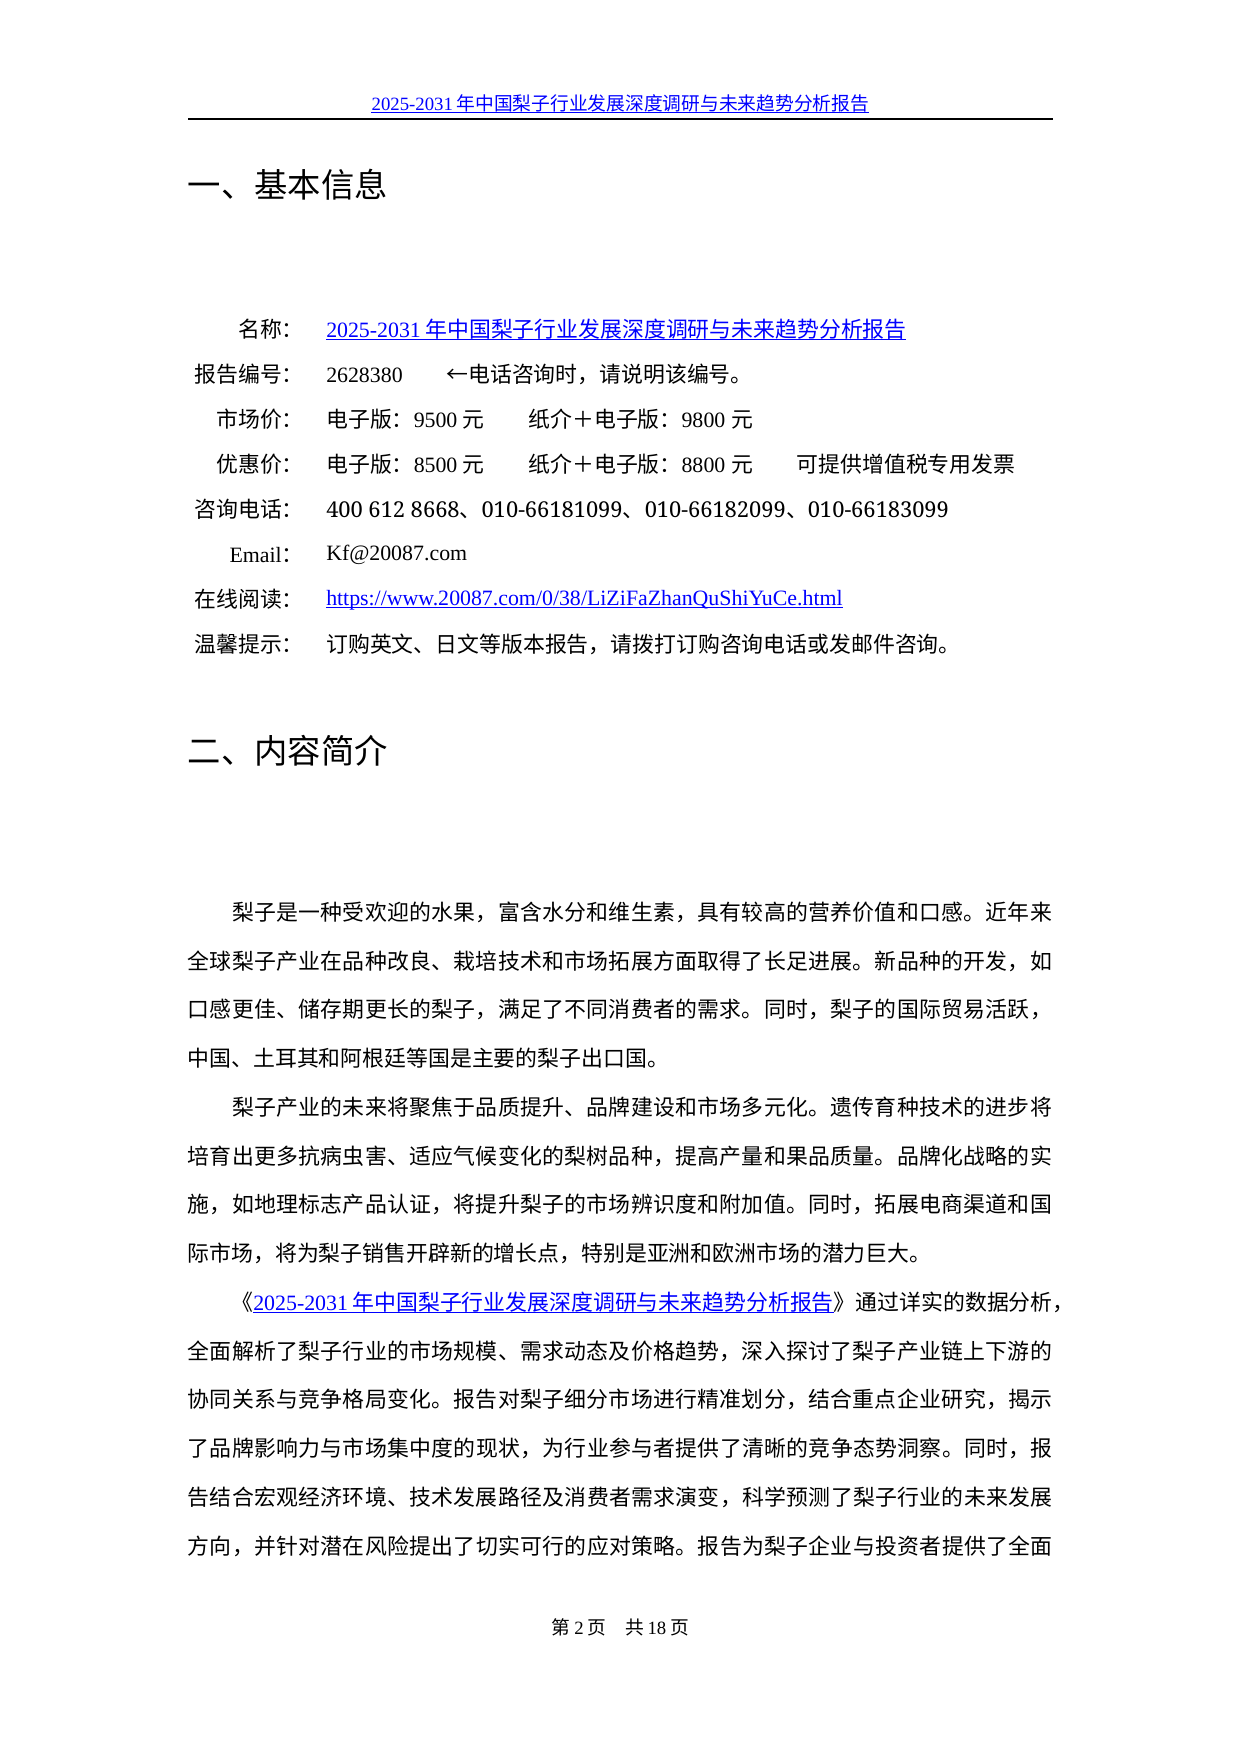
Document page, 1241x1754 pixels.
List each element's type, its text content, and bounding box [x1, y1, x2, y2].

table_cell 2628380 ←电话咨询时，请说明该编号。 [315, 357, 1073, 402]
table_cell 咨询电话： [167, 492, 315, 537]
table_header 名称： [167, 312, 315, 357]
table_cell 报告编号： [167, 357, 315, 402]
table_cell 电子版：9500 元 纸介＋电子版：9800 元 [315, 402, 1073, 447]
table_header 2025-2031年中国梨子行业发展深度调研与未来趋势分析报告 [315, 312, 1073, 357]
table_cell 在线阅读： [167, 582, 315, 627]
table_cell 温馨提示： [167, 627, 315, 672]
table_cell Email： [167, 537, 315, 582]
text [187, 894, 1053, 1561]
table_cell 订购英文、日文等版本报告，请拨打订购咨询电话或发邮件咨询。 [315, 627, 1073, 672]
title 二、内容简介 [187, 717, 1053, 782]
table_cell 优惠价： [167, 447, 315, 492]
table_cell 市场价： [167, 402, 315, 447]
table_cell 400 612 8668、010-66181099、010-66182099、010-66183099 [315, 492, 1073, 537]
table_cell [315, 582, 1073, 627]
title 一、基本信息 [187, 150, 1053, 215]
table_cell Kf@20087.com [315, 537, 1073, 582]
table_cell 电子版：8500 元 纸介＋电子版：8800 元 可提供增值税专用发票 [315, 447, 1073, 492]
